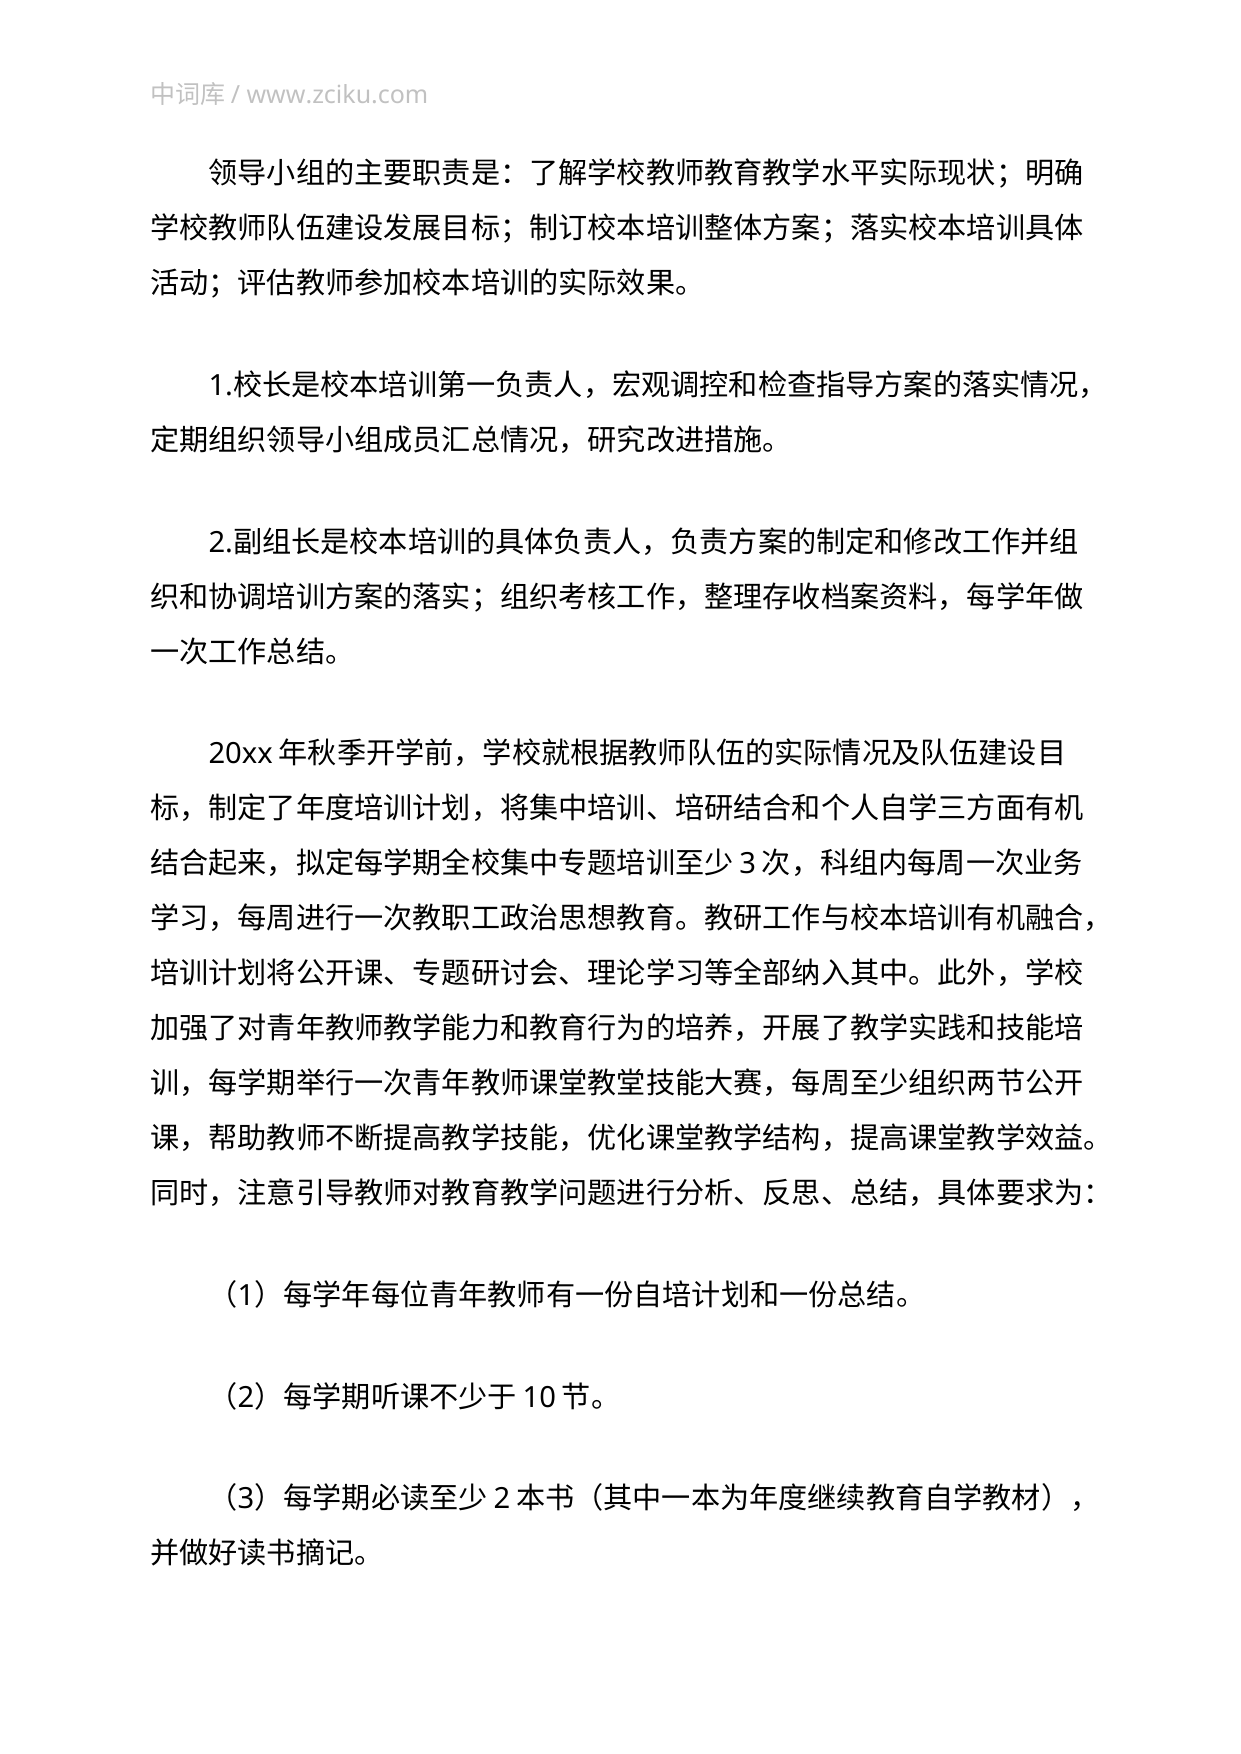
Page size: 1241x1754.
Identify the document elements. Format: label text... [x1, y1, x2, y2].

text （2）每学期听课不少于10节。 [150, 1373, 1090, 1416]
text 领导小组的主要职责是：了解学校教师教育教学水平实际现状；明确学校教师队伍建设发展目标；制订校本培训整体方案；落实校本培训具体活动；评估教师参加校本培训的实际效果。 [150, 150, 1090, 302]
text 20xx年秋季开学前，学校就根据教师队伍的实际情况及队伍建设目标，制定了年度培训计划，将集中培训、培研结合和个人自学三方面有机结合起来，拟定每学期全校集中专题培训至少3次，科组内每周一次业务学习，每周进行一次教职工政治思想教育。教研工作与校本培训有机融合，培训计划将公开课、专题研讨会、理论学习等全部纳入其中。此外，学校加强了对青年教师教学能力和教育行为的培养，开展了教学实践和技能培训，每学期举行一次青年教师课堂教堂技能大赛，每周至少组织两节公开课，帮助教师不断提高教学技能，优化课堂教学结构，提高课堂教学效益。同时，注意引导教师对教育教学问题进行分析、反思、总结，具体要求为： [150, 730, 1090, 1212]
text 2.副组长是校本培训的具体负责人，负责方案的制定和修改工作并组织和协调培训方案的落实；组织考核工作，整理存收档案资料，每学年做一次工作总结。 [150, 518, 1090, 671]
text （1）每学年每位青年教师有一份自培计划和一份总结。 [150, 1271, 1090, 1313]
text 1.校长是校本培训第一负责人，宏观调控和检查指导方案的落实情况，定期组织领导小组成员汇总情况，研究改进措施。 [150, 362, 1090, 459]
text （3）每学期必读至少2本书（其中一本为年度继续教育自学教材），并做好读书摘记。 [150, 1475, 1090, 1572]
